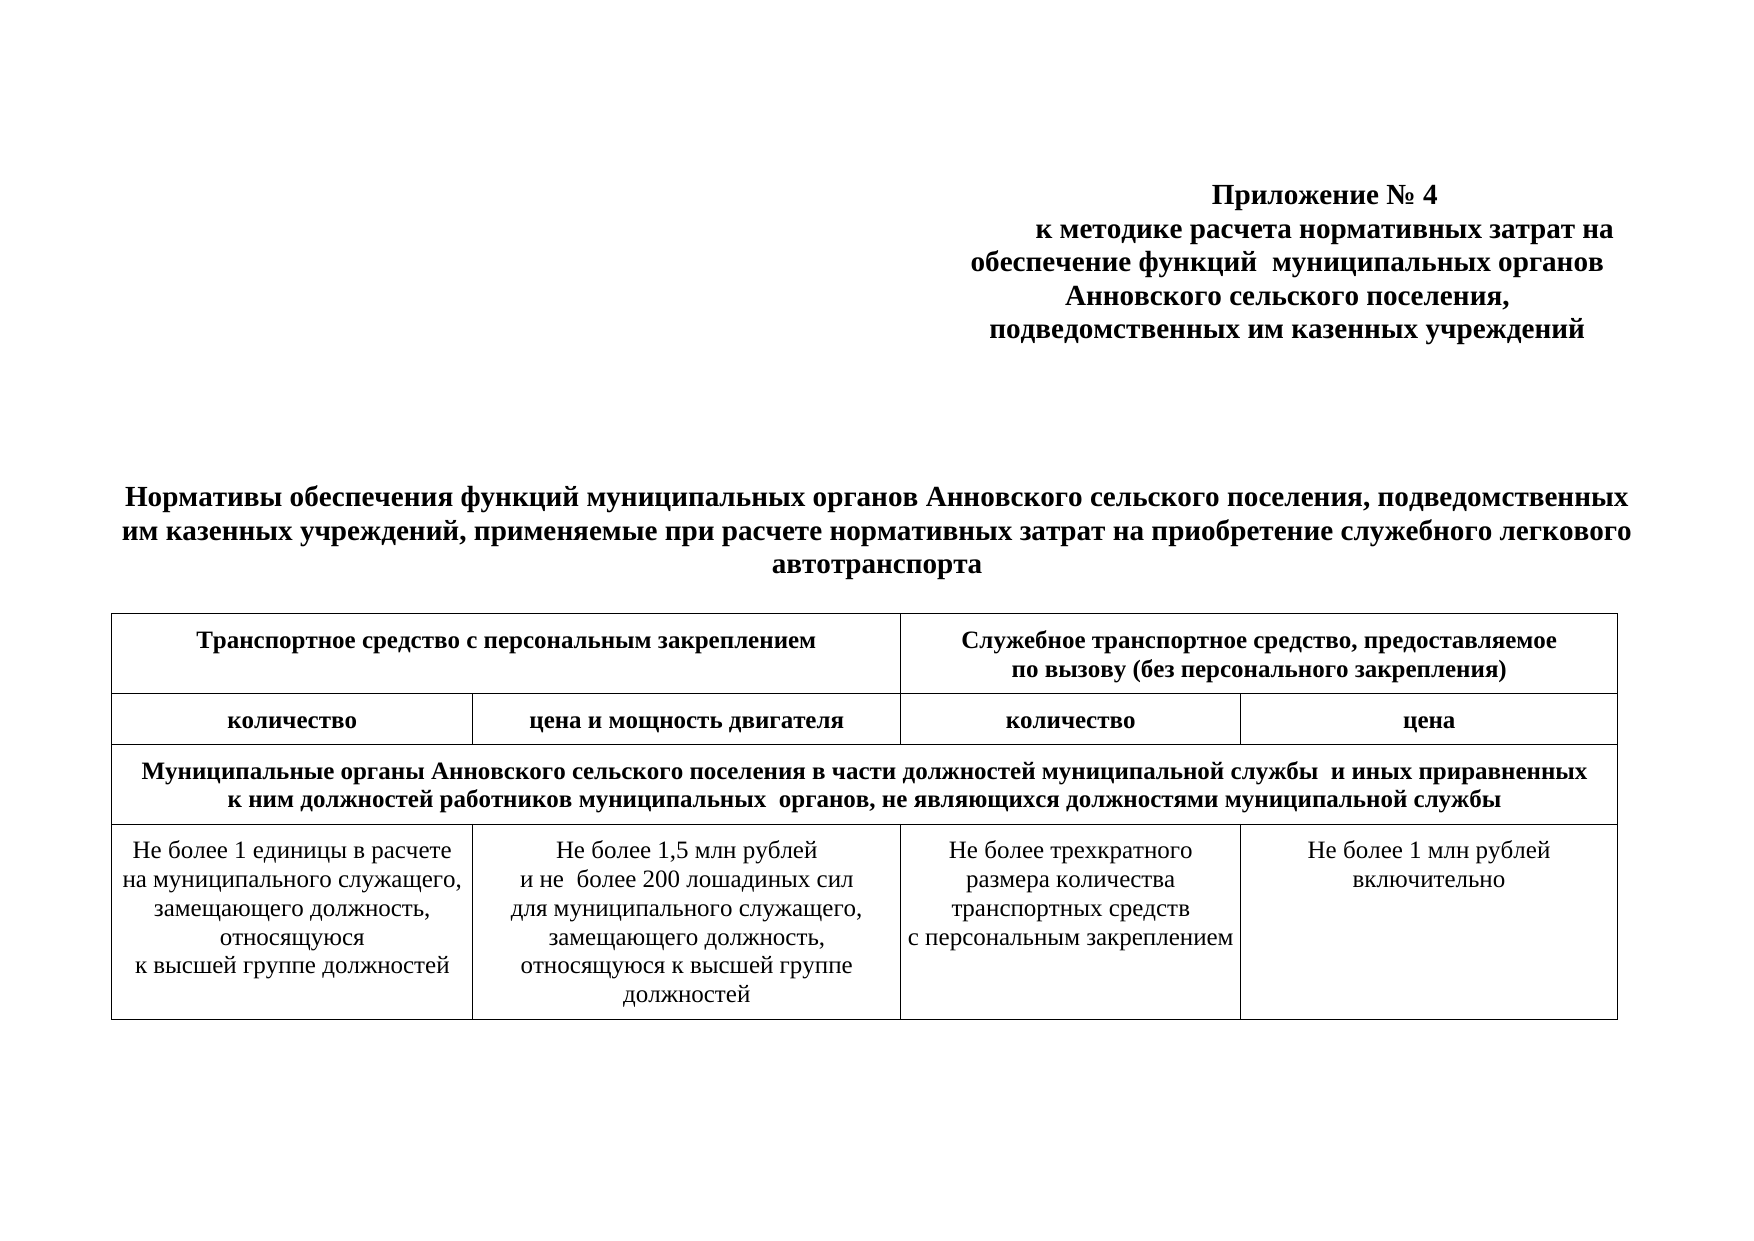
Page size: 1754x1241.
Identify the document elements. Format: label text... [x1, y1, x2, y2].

table_cell количество [112, 694, 472, 744]
text Нормативы обеспечения функций муниципальных органов Анновского сельского поселения, подведомственных им казенных учреждений, применяемые при расчете нормативных затрат на приобретение служебного легкового автотранспорта [118, 479, 1636, 580]
table_header Приложение № 4 к методике расчета нормативных затрат на обеспечение функций муниципальных органов Анновского сельского поселения, подведомственных им казенных учреждений [938, 177, 1636, 345]
table_cell цена [1241, 694, 1617, 744]
table_cell Муниципальные органы Анновского сельского поселения в части должностей муниципальной службы и иных приравненных к ним должностей работников муниципальных органов, не являющихся должностями муниципальной службы [112, 745, 1617, 824]
table_cell цена и мощность двигателя [473, 694, 900, 744]
table_cell Не более 1 единицы в расчете на муниципального служащего, замещающего должность, относящуюся к высшей группе должностей [112, 825, 472, 1019]
table_cell Не более 1,5 млн рублей и не более 200 лошадиных сил для муниципального служащего, замещающего должность, относящуюся к высшей группе должностей [473, 825, 900, 1019]
table_cell Не более трехкратного размера количества транспортных средств с персональным закреплением [901, 825, 1240, 1019]
table_header Транспортное средство с персональным закреплением [112, 614, 900, 693]
table_cell количество [901, 694, 1240, 744]
table_cell Не более 1 млн рублей включительно [1241, 825, 1617, 1019]
table_header Служебное транспортное средство, предоставляемое по вызову (без персонального закрепления) [901, 614, 1617, 693]
